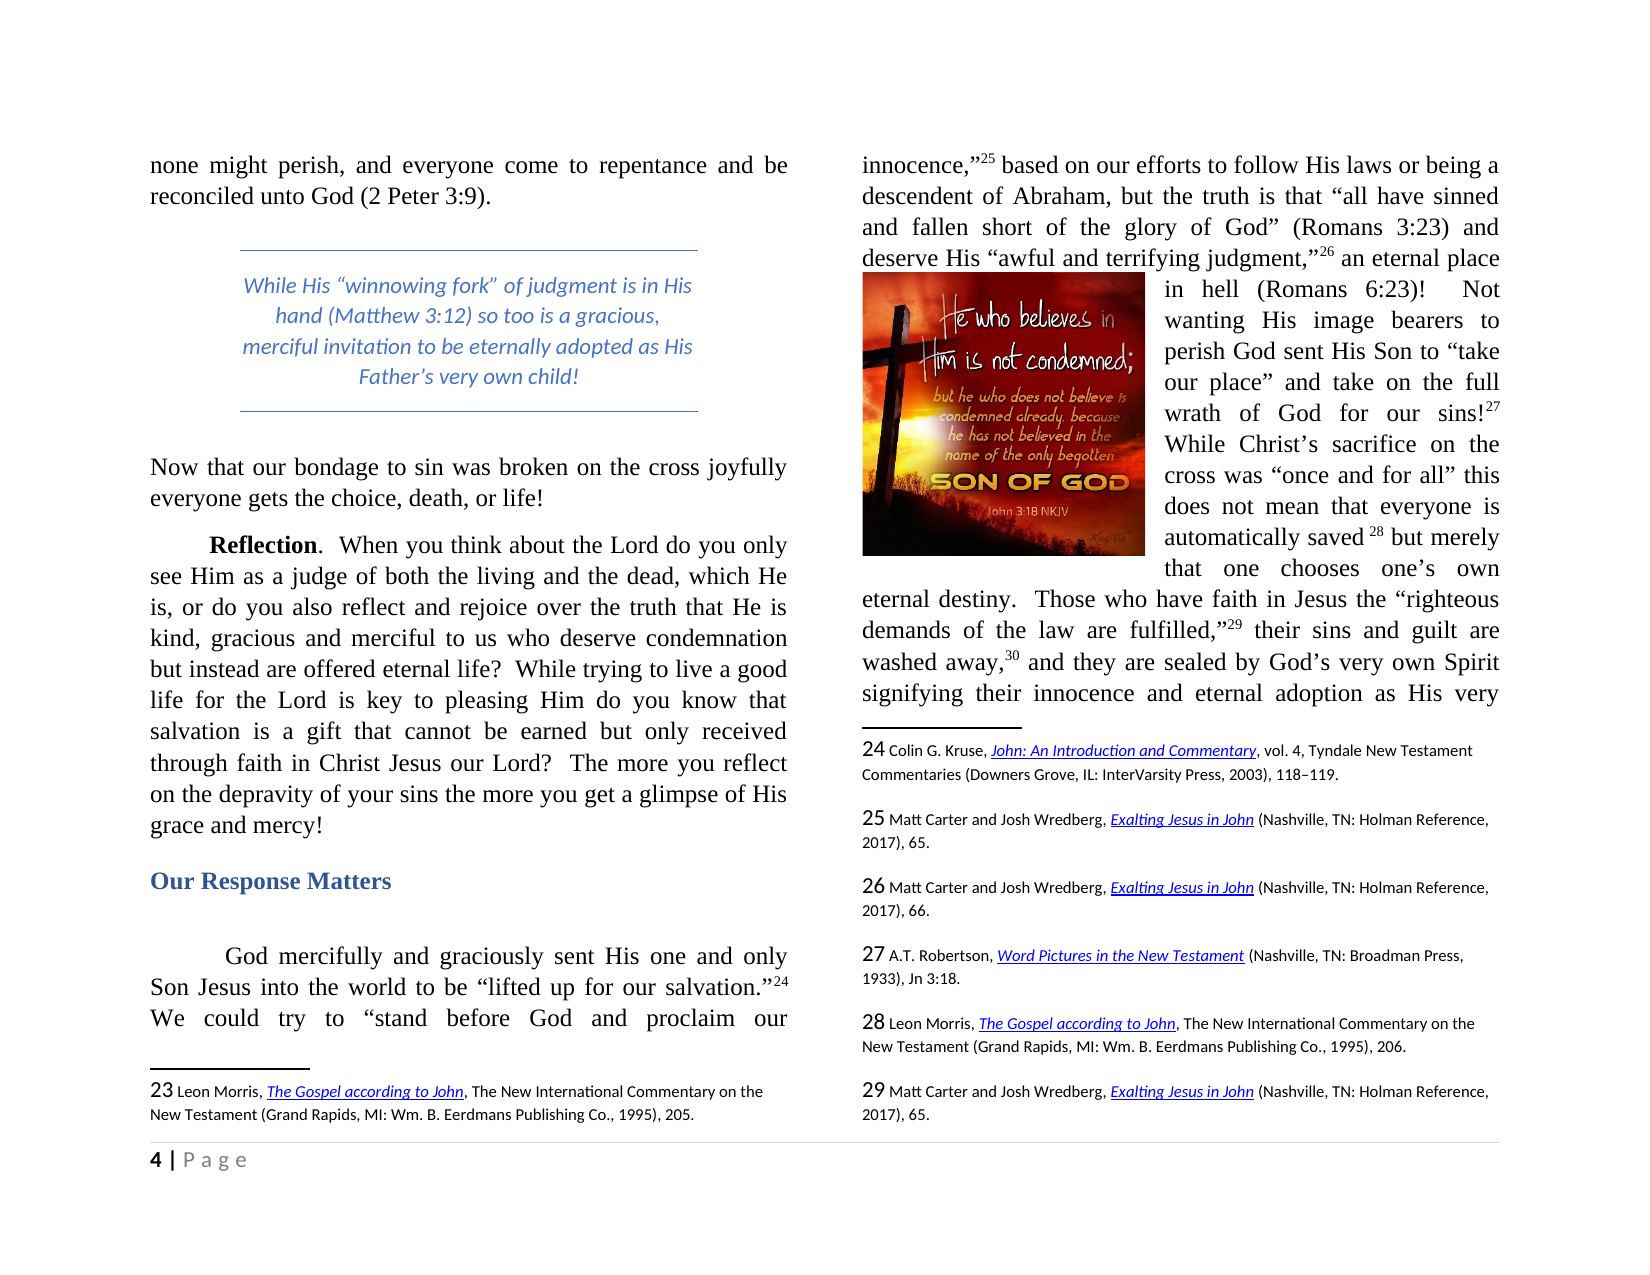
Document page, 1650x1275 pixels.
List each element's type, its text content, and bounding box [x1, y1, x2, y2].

text While His “winnowing fork” of judgment is in His hand (Matthew 3:12) so too is a gracious, merciful invitation to be eternally adopted as His Father’s very own child! [240, 251, 698, 411]
picture [862, 272, 1146, 556]
text Reflection. When you think about the Lord do you only see Him as a judge of both the living and the dead, which He is, or do you also reflect and rejoice over the truth that He is kind, gracious and merciful to us who deserve condemnation but instead are offered eternal life? While trying to live a good life for the Lord is key to pleasing Him do you know that salvation is a gift that cannot be earned but only received through faith in Christ Jesus our Lord? The more you reflect on the depravity of your sins the more you get a glimpse of His grace and mercy! [150, 530, 788, 838]
text Now that our bondage to sin was broken on the cross joyfully everyone gets the choice, death, or life! [150, 452, 788, 511]
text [150, 941, 788, 1032]
subtitle Our Response Matters [150, 866, 788, 894]
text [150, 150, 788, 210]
